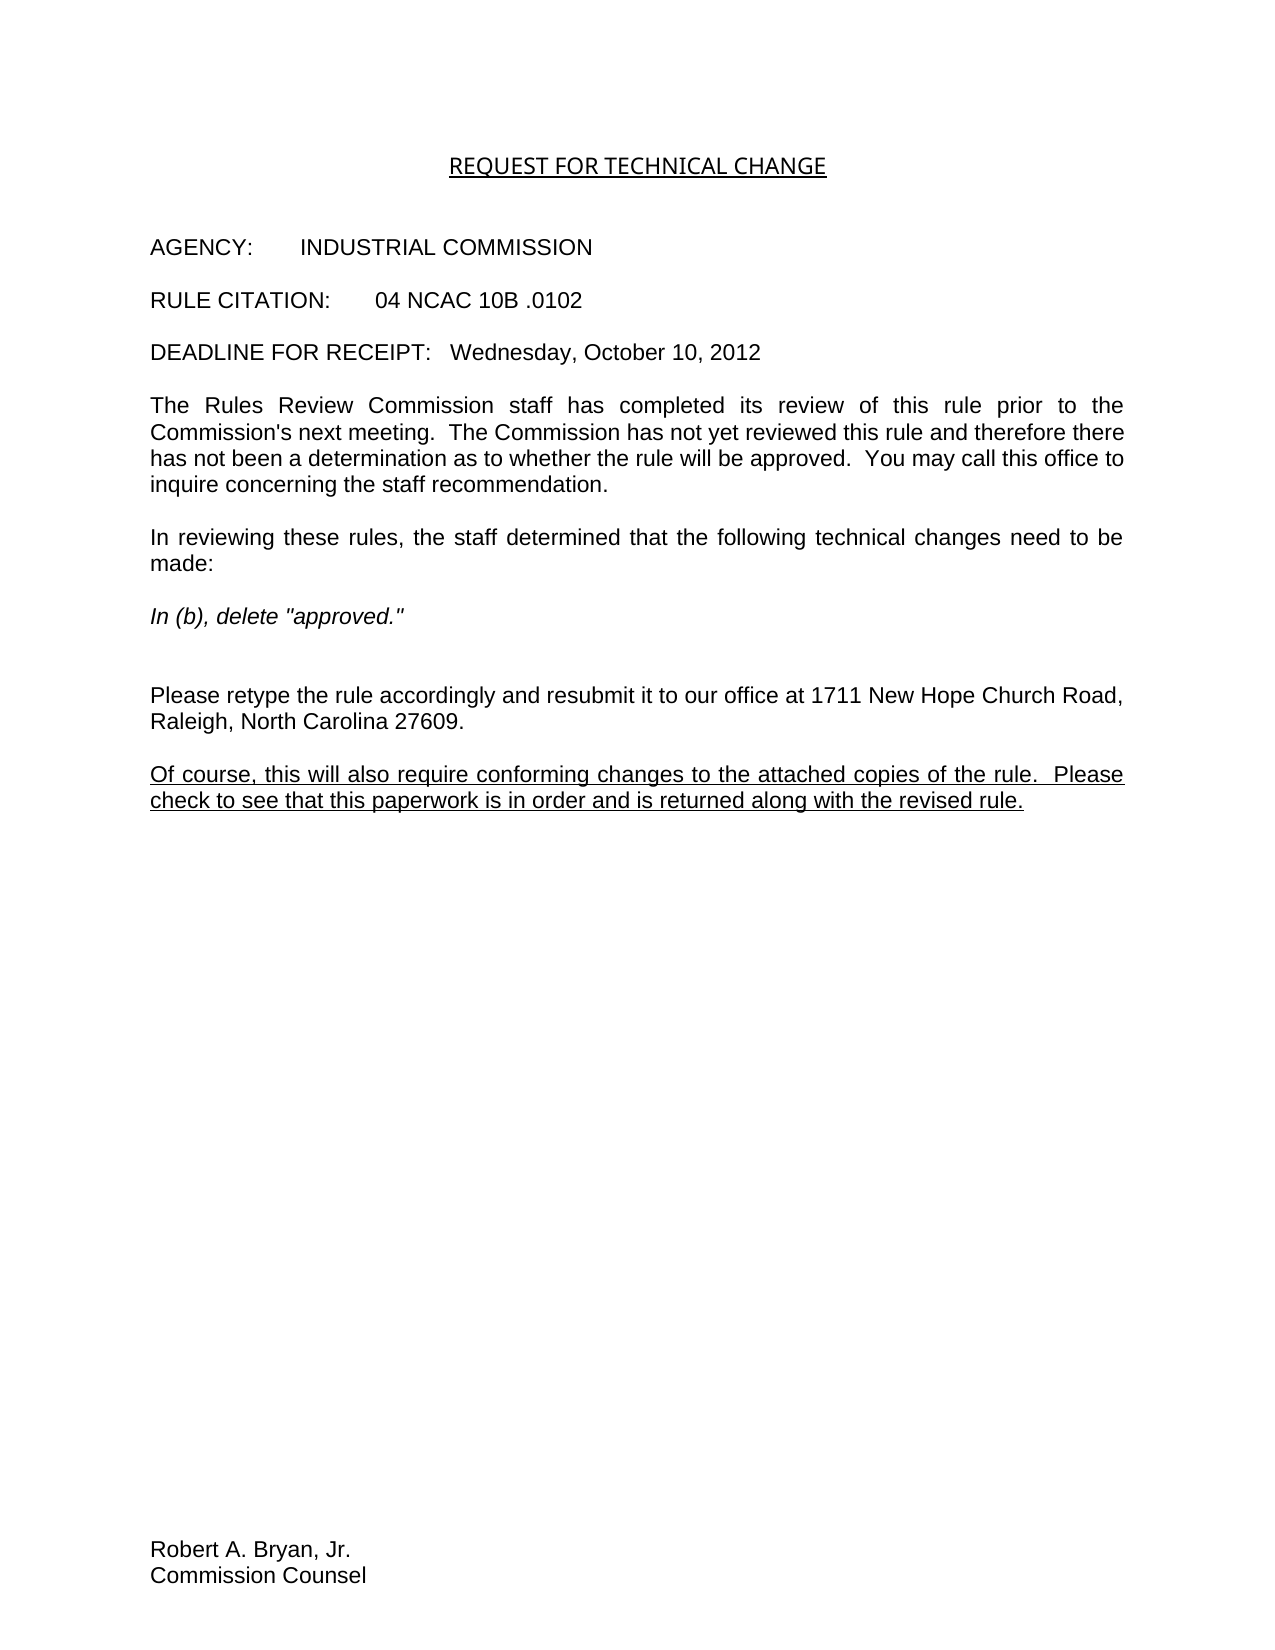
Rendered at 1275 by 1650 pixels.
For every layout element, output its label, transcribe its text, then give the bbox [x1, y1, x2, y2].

title REQUEST FOR TECHNICAL CHANGE [150, 150, 1125, 181]
text Of course, this will also require conforming changes to the attached copies of the rule. Please check to see that this paperwork is in order and is returned along with the revised rule. [150, 761, 1125, 784]
text In (b), delete "approved." [150, 603, 1125, 629]
text Please retype the rule accordingly and resubmit it to our office at , , . [150, 682, 1125, 735]
text In reviewing these rules, the staff determined that the following technical changes need to be made: [150, 524, 1125, 577]
text Of course, this will also require conforming changes to the attached copies of the rule. Please check to see that this paperwork is in order and is returned along with the revised rule. [150, 785, 1125, 814]
text RULE CITATION: 04 NCAC 10B .0102 [150, 287, 1125, 313]
text The Rules Review Commission staff has completed its review of this rule prior to the Commission's next meeting. The Commission has not yet reviewed this rule and therefore there has not been a determination as to whether the rule will be approved. You may call this office to inquire concerning the staff recommendation. [150, 392, 1125, 497]
text DEADLINE FOR RECEIPT: Wednesday, October 10, 2012 [150, 339, 1125, 366]
text AGENCY: INDUSTRIAL COMMISSION [150, 234, 1125, 260]
